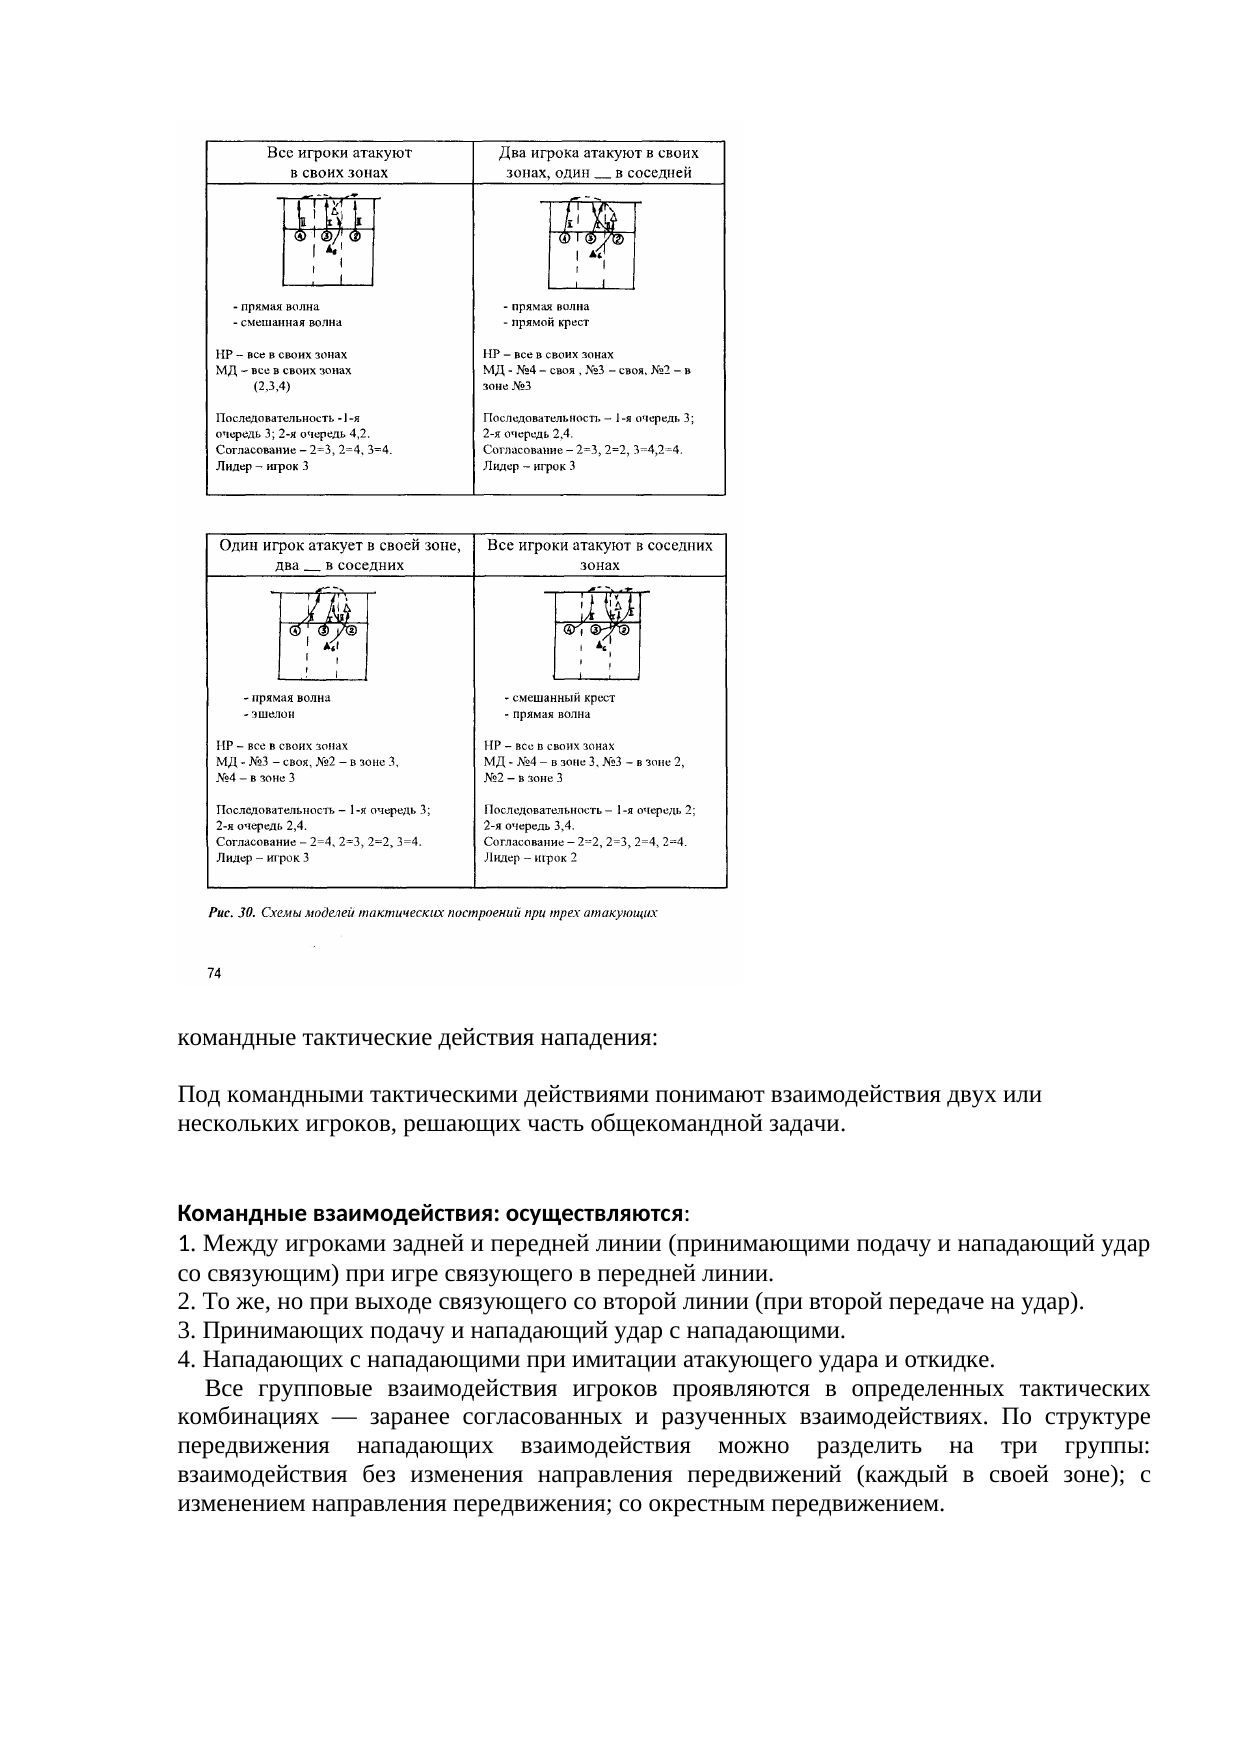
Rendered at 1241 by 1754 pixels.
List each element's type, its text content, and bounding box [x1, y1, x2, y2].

text Все групповые взаимодействия игроков проявляются в определенных тактических комбинациях — заранее согласованных и разученных взаимодействиях. По структуре передвижения нападающих взаимодействия можно разделить на три группы: взаимодействия без изменения направления передвижений (каждый в своей зоне); с изменением направления передвижения; со окрестным передвижением. [177, 1373, 1152, 1516]
picture [177, 118, 743, 989]
text Командные взаимодействия: осуществляются: [177, 1166, 1152, 1227]
text Под командными тактическими действиями понимают взаимодействия двух или нескольких игроков, решающих часть общекомандной задачи. [177, 1079, 1152, 1137]
text 2. То же, но при выходе связующего со второй линии (при второй передаче на удар). [177, 1286, 1152, 1315]
text командные тактические действия нападения: [177, 1022, 1152, 1050]
text 3. Принимающих подачу и нападающий удар с нападающими. [177, 1315, 1152, 1344]
text 4. Нападающих с нападающими при имитации атакующего удара и откидке. [177, 1344, 1152, 1373]
text 1. Между игроками задней и передней линии (принимающими подачу и нападающий удар со связующим) при игре связующего в передней линии. [177, 1227, 1152, 1286]
